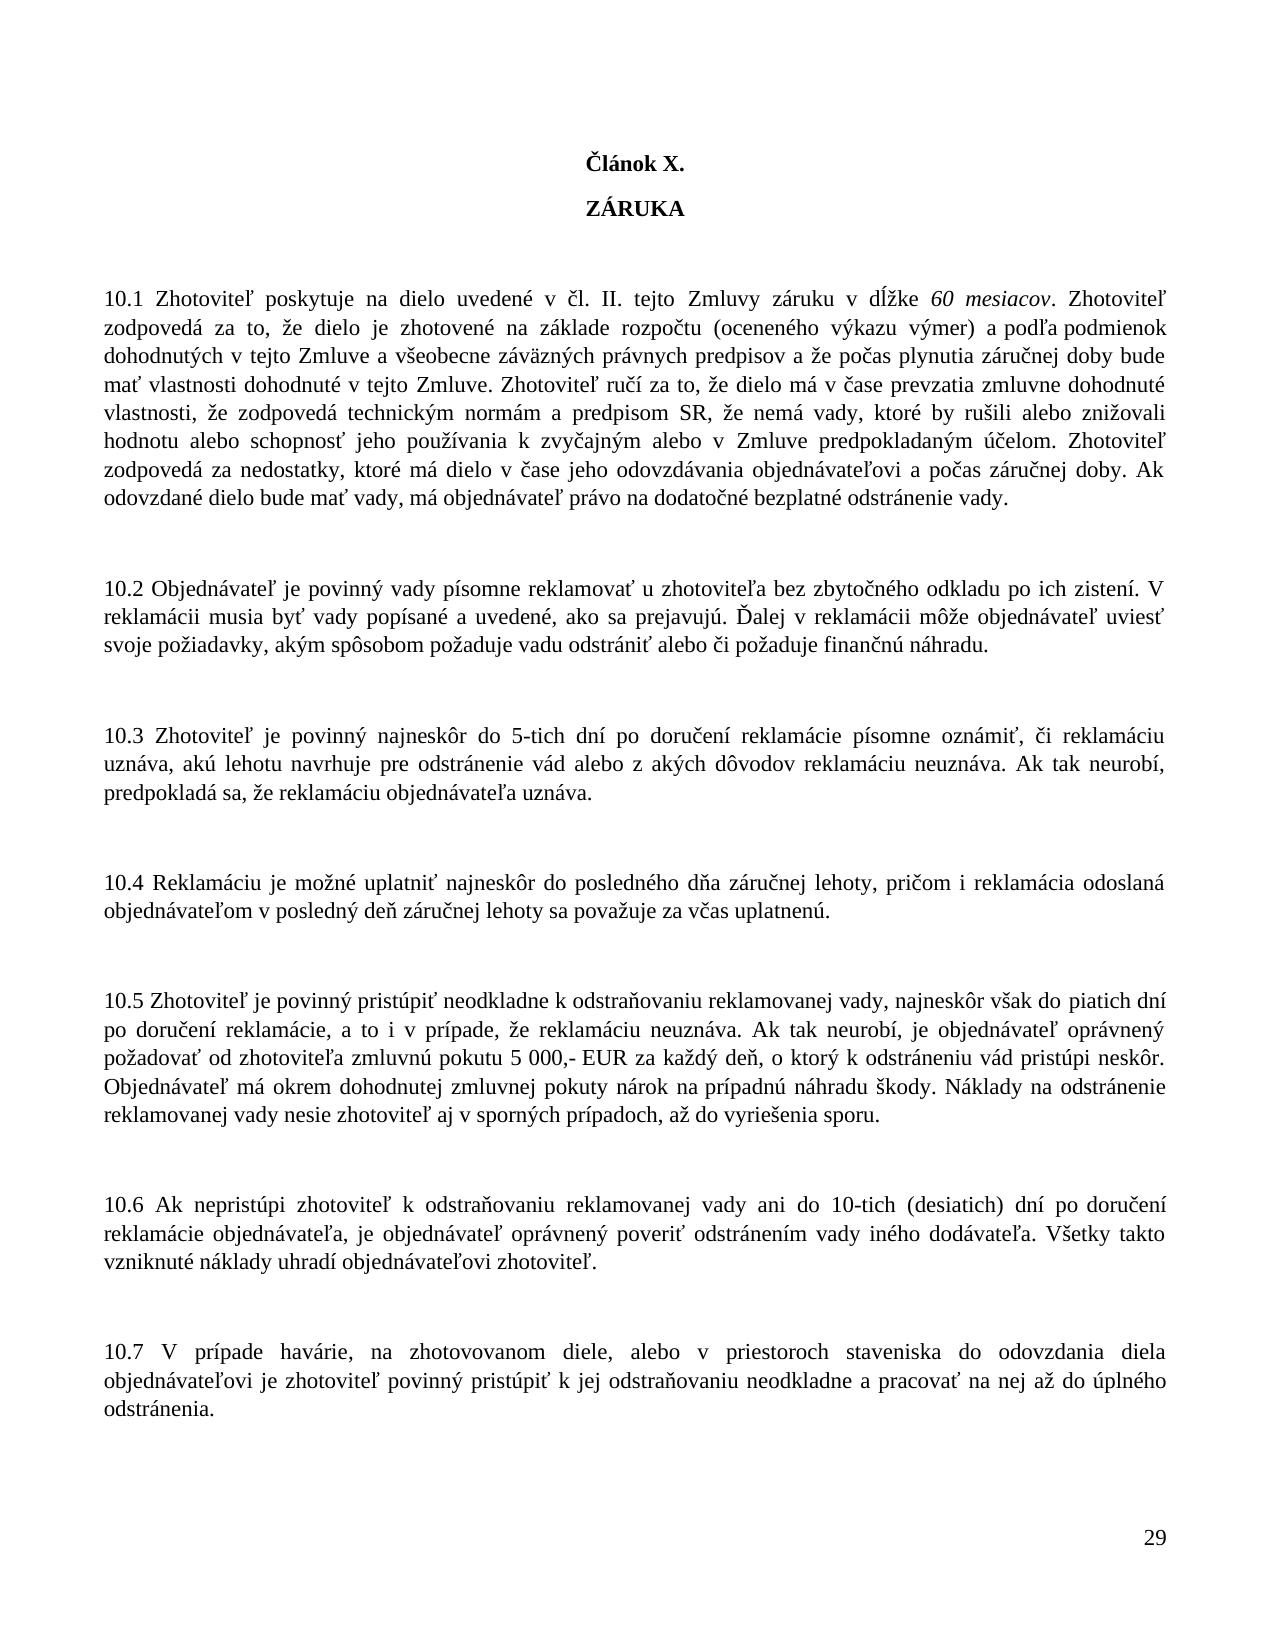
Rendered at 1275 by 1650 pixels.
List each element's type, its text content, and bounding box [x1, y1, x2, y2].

text ZÁRUKA [103, 195, 1167, 221]
text 10.6 Ak nepristúpi zhotoviteľ k odstraňovaniu reklamovanej vady ani do 10-tich (desiatich) dní po doručení reklamácie objednávateľa, je objednávateľ oprávnený poveriť odstránením vady iného dodávateľa. Všetky takto vzniknuté náklady uhradí objednávateľovi zhotoviteľ. [103, 1191, 1167, 1274]
text 10.1 Zhotoviteľ poskytuje na dielo uvedené v čl. II. tejto Zmluvy záruku v dĺžke 60 mesiacov. Zhotoviteľ zodpovedá za to, že dielo je zhotovené na základe rozpočtu (oceneného výkazu výmer) a podľa podmienok dohodnutých v tejto Zmluve a všeobecne záväzných právnych predpisov a že počas plynutia záručnej doby bude mať vlastnosti dohodnuté v tejto Zmluve. Zhotoviteľ ručí za to, že dielo má v čase prevzatia zmluvne dohodnuté vlastnosti, že zodpovedá technickým normám a predpisom SR, že nemá vady, ktoré by rušili alebo znižovali hodnotu alebo schopnosť jeho používania k zvyčajným alebo v Zmluve predpokladaným účelom. Zhotoviteľ zodpovedá za nedostatky, ktoré má dielo v čase jeho odovzdávania objednávateľovi a počas záručnej doby. Ak odovzdané dielo bude mať vady, má objednávateľ právo na dodatočné bezplatné odstránenie vady. [103, 285, 1167, 511]
text 10.4 Reklamáciu je možné uplatniť najneskôr do posledného dňa záručnej lehoty, pričom i reklamácia odoslaná objednávateľom v posledný deň záručnej lehoty sa považuje za včas uplatnenú. [103, 869, 1167, 923]
text Článok X. [103, 150, 1167, 176]
text 10.5 Zhotoviteľ je povinný pristúpiť neodkladne k odstraňovaniu reklamovanej vady, najneskôr však do piatich dní po doručení reklamácie, a to i v prípade, že reklamáciu neuznáva. Ak tak neurobí, je objednávateľ oprávnený požadovať od zhotoviteľa zmluvnú pokutu 5 000,- EUR za každý deň, o ktorý k odstráneniu vád pristúpi neskôr. Objednávateľ má okrem dohodnutej zmluvnej pokuty nárok na prípadnú náhradu škody. Náklady na odstránenie reklamovanej vady nesie zhotoviteľ aj v sporných prípadoch, až do vyriešenia sporu. [103, 987, 1167, 1127]
text 10.3 Zhotoviteľ je povinný najneskôr do 5-tich dní po doručení reklamácie písomne oznámiť, či reklamáciu uznáva, akú lehotu navrhuje pre odstránenie vád alebo z akých dôvodov reklamáciu neuznáva. Ak tak neurobí, predpokladá sa, že reklamáciu objednávateľa uznáva. [103, 722, 1167, 805]
text 10.2 Objednávateľ je povinný vady písomne reklamovať u zhotoviteľa bez zbytočného odkladu po ich zistení. V reklamácii musia byť vady popísané a uvedené, ako sa prejavujú. Ďalej v reklamácii môže objednávateľ uviesť svoje požiadavky, akým spôsobom požaduje vadu odstrániť alebo či požaduje finančnú náhradu. [103, 574, 1167, 658]
text 10.7 V prípade havárie, na zhotovovanom diele, alebo v priestoroch staveniska do odovzdania diela objednávateľovi je zhotoviteľ povinný pristúpiť k jej odstraňovaniu neodkladne a pracovať na nej až do úplného odstránenia. [103, 1338, 1167, 1422]
